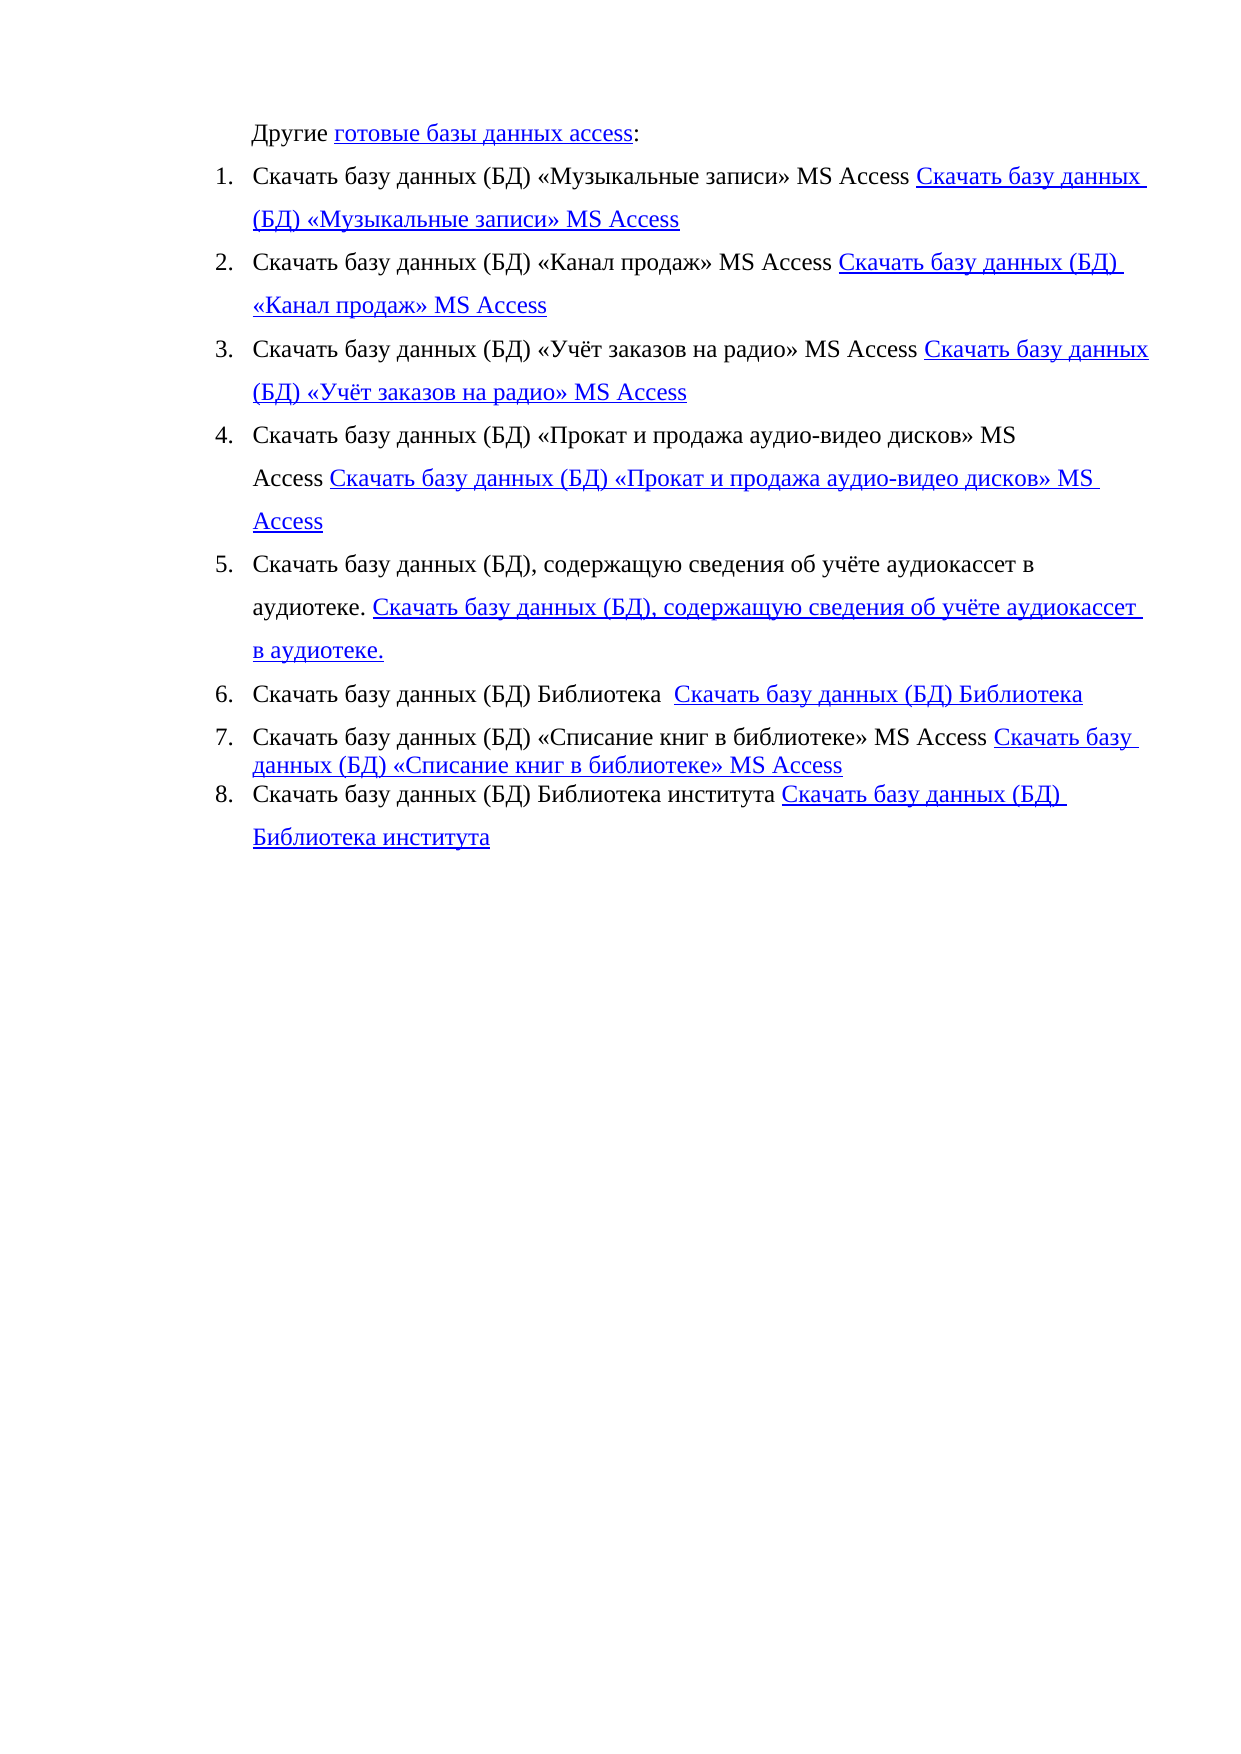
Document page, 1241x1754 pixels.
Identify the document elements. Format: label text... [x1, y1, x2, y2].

list Скачать базу данных (БД) Библиотека Скачать базу данных (БД) Библиотека [215, 679, 1152, 707]
list Скачать базу данных (БД) «Прокат и продажа аудио-видео дисков» MS Access Скачать базу данных (БД) «Прокат и продажа аудио-видео дисков» MS Access [215, 420, 1152, 535]
list Скачать базу данных (БД), содержащую сведения об учёте аудиокассет в аудиотеке. Скачать базу данных (БД), содержащую сведения об учёте аудиокассет в аудиотеке. [215, 549, 1152, 664]
text Другие готовые базы данных access: [177, 118, 1152, 147]
list Скачать базу данных (БД) «Учёт заказов на радио» MS Access Скачать базу данных (БД) «Учёт заказов на радио» MS Access [215, 334, 1152, 406]
list Скачать базу данных (БД) Библиотека института Скачать базу данных (БД) Библиотека института [215, 779, 1152, 851]
list Скачать базу данных (БД) «Канал продаж» MS Access Скачать базу данных (БД) «Канал продаж» MS Access [215, 247, 1152, 319]
list Скачать базу данных (БД) «Музыкальные записи» MS Access Скачать базу данных (БД) «Музыкальные записи» MS Access [215, 161, 1152, 233]
list Скачать базу данных (БД) «Списание книг в библиотеке» MS Access Скачать базу данных (БД) «Списание книг в библиотеке» MS Access [215, 722, 1152, 779]
